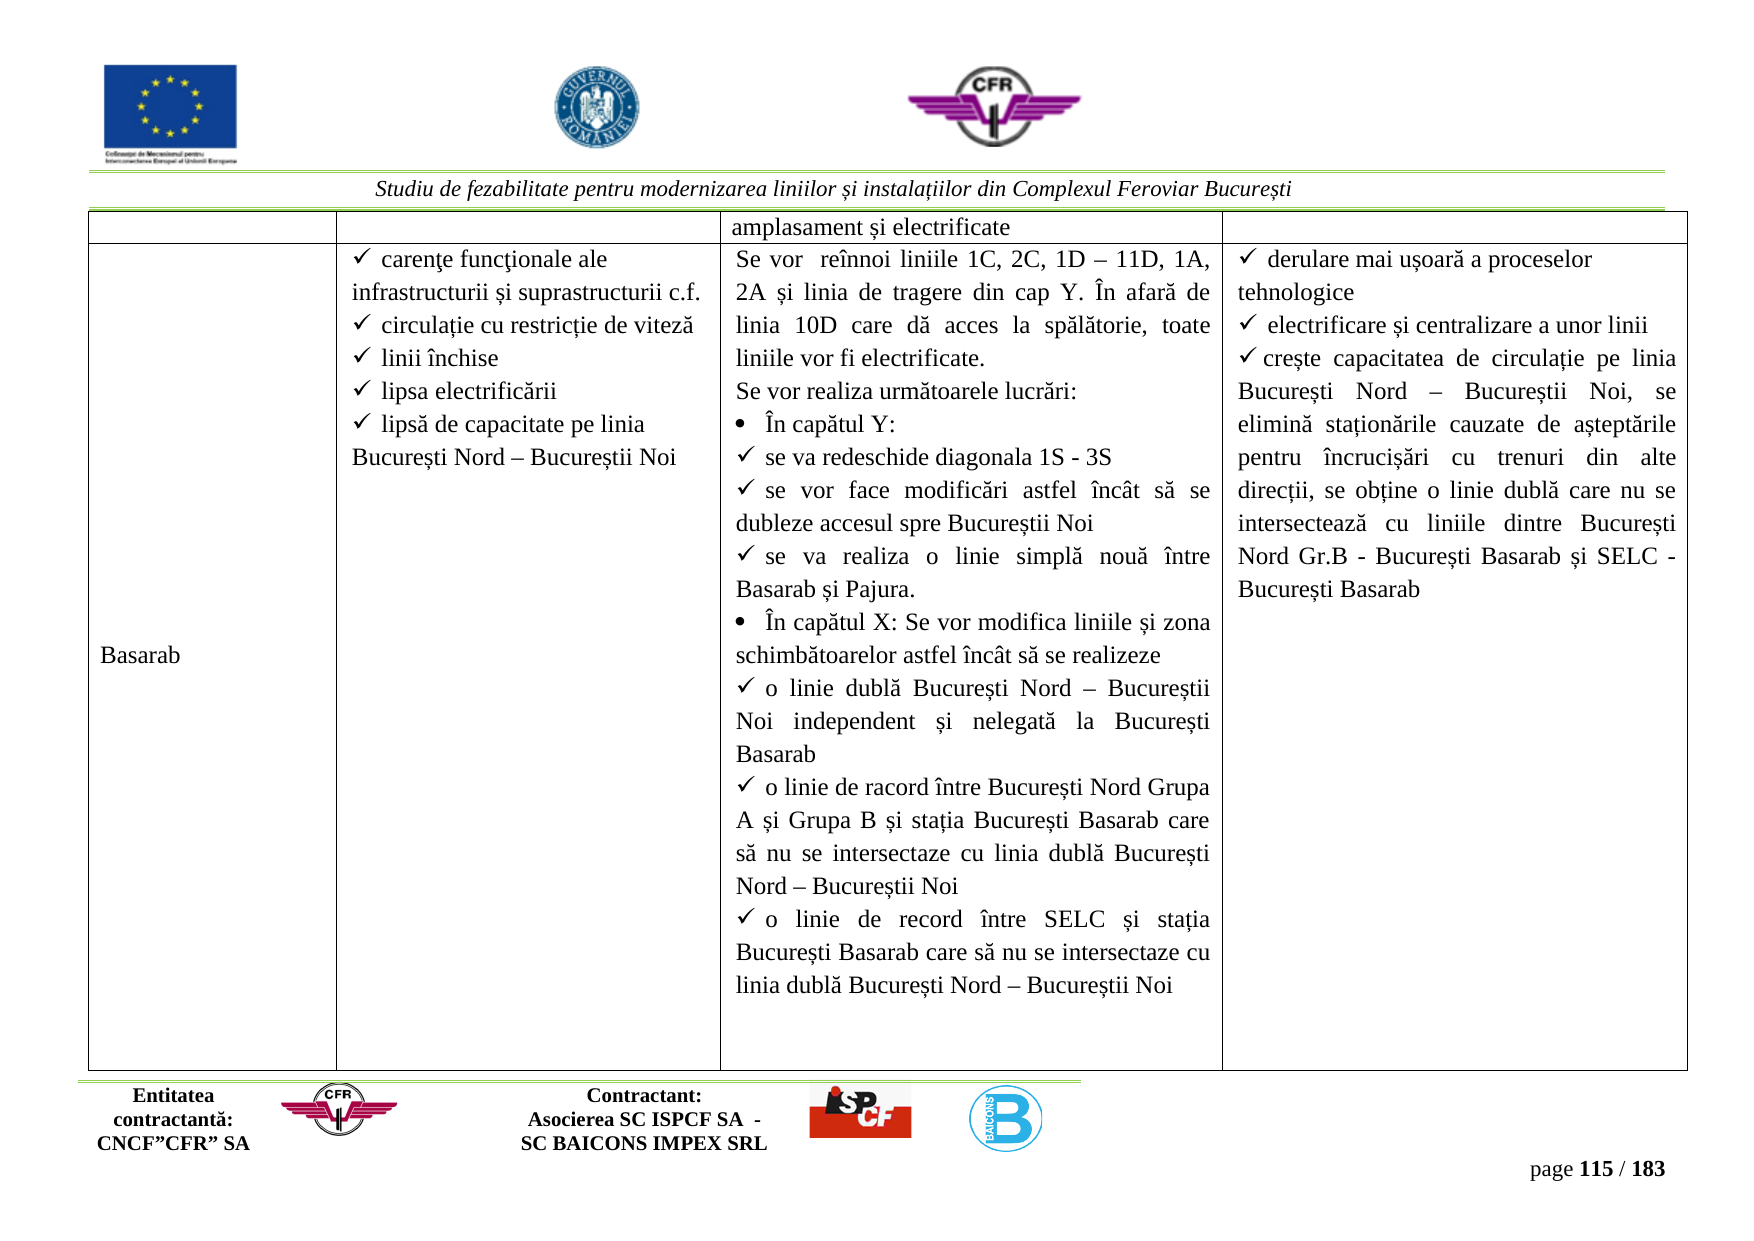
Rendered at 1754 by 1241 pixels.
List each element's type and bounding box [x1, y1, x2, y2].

picture [88, 59, 1093, 170]
picture [969, 1085, 1043, 1152]
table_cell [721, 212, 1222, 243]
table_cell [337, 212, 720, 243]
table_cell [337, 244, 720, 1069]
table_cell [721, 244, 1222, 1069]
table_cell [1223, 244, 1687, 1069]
picture [809, 1083, 912, 1138]
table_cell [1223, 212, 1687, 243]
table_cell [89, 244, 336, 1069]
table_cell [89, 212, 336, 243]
picture [276, 1083, 402, 1140]
